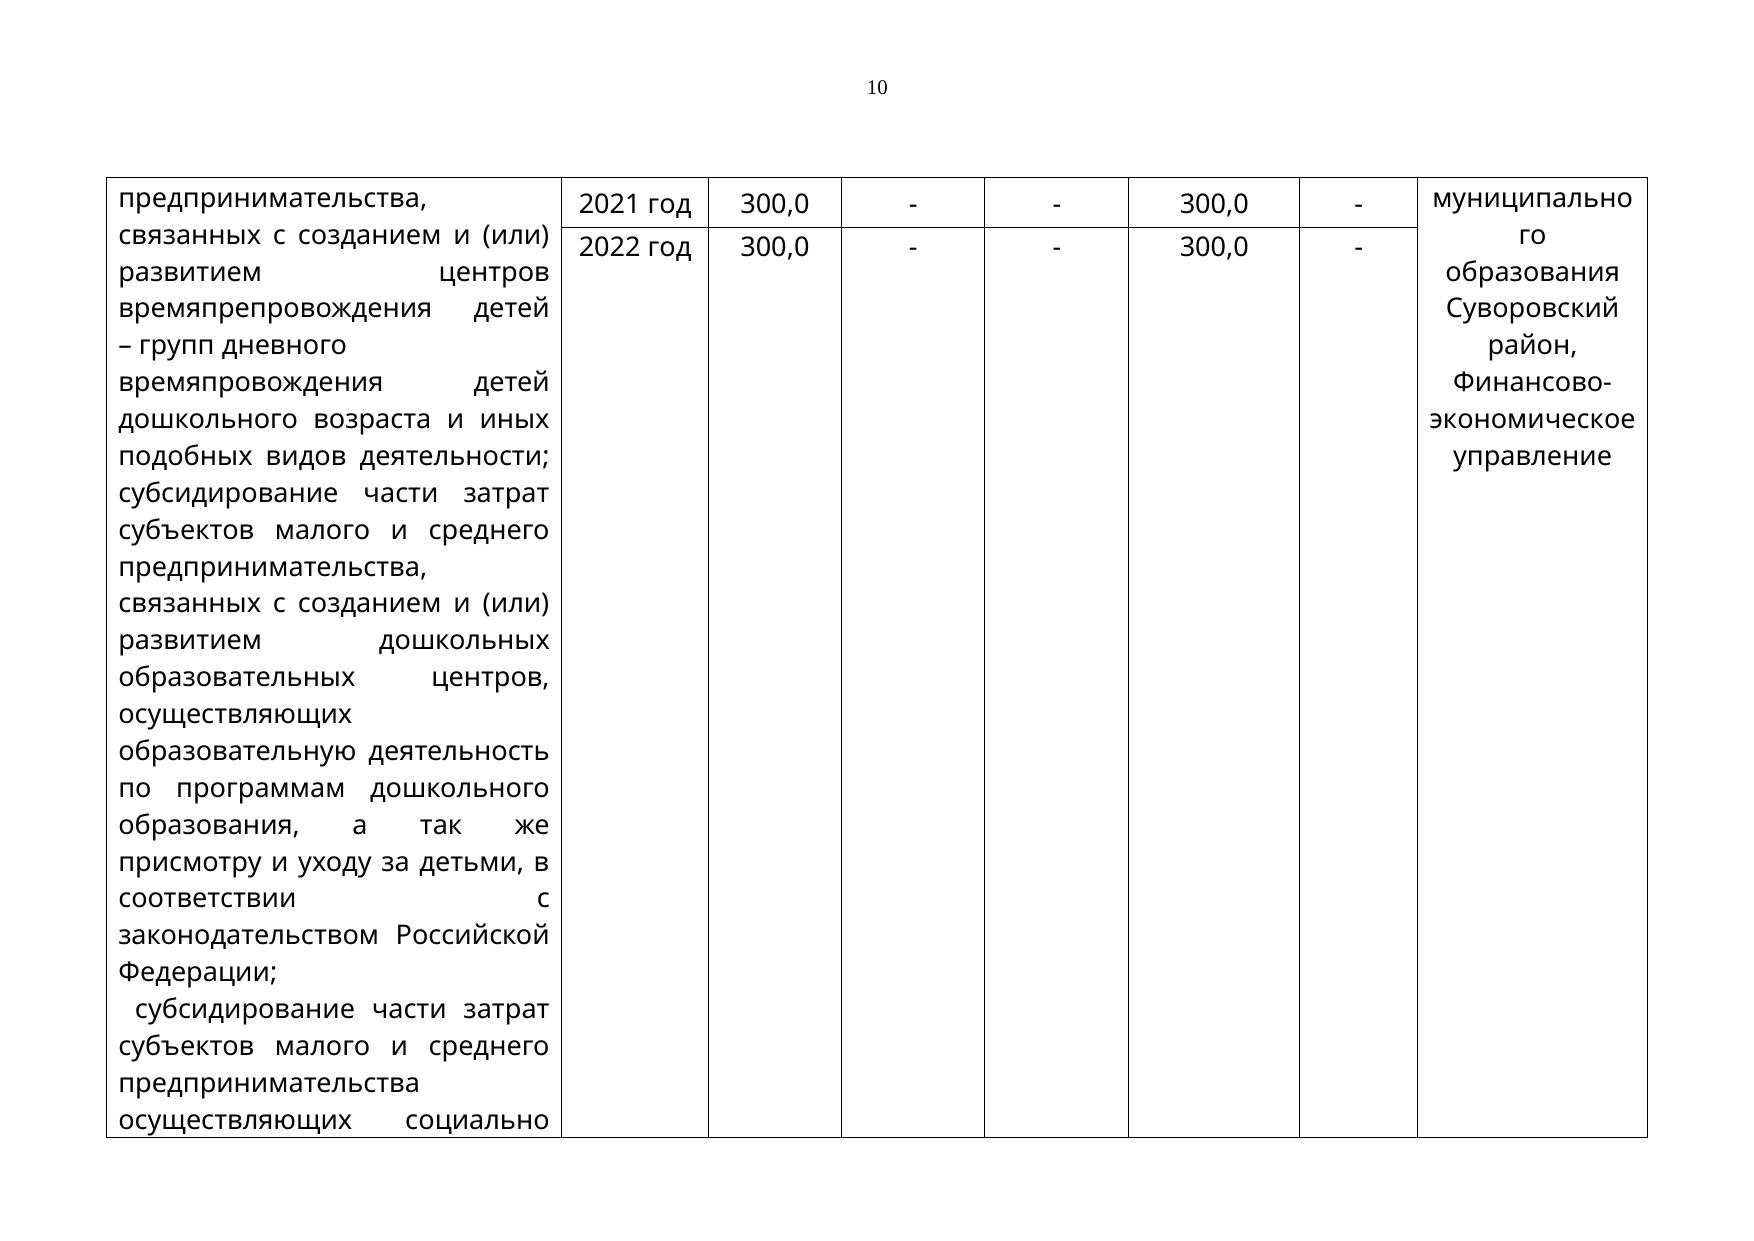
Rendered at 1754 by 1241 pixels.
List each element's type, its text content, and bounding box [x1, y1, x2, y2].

table_cell 300,0 [1129, 228, 1299, 1137]
table_cell - [842, 178, 984, 227]
table_cell - [842, 228, 984, 1137]
table_cell 300,0 [1129, 178, 1299, 227]
table_cell 300,0 [709, 228, 841, 1137]
table_cell - [1300, 228, 1417, 1137]
table_cell - [985, 228, 1128, 1137]
table_cell - [985, 178, 1128, 227]
table_cell - [1300, 178, 1417, 227]
table_cell 2022 год [562, 228, 708, 1137]
table_cell 2021 год [562, 178, 708, 227]
table_cell 300,0 [709, 178, 841, 227]
